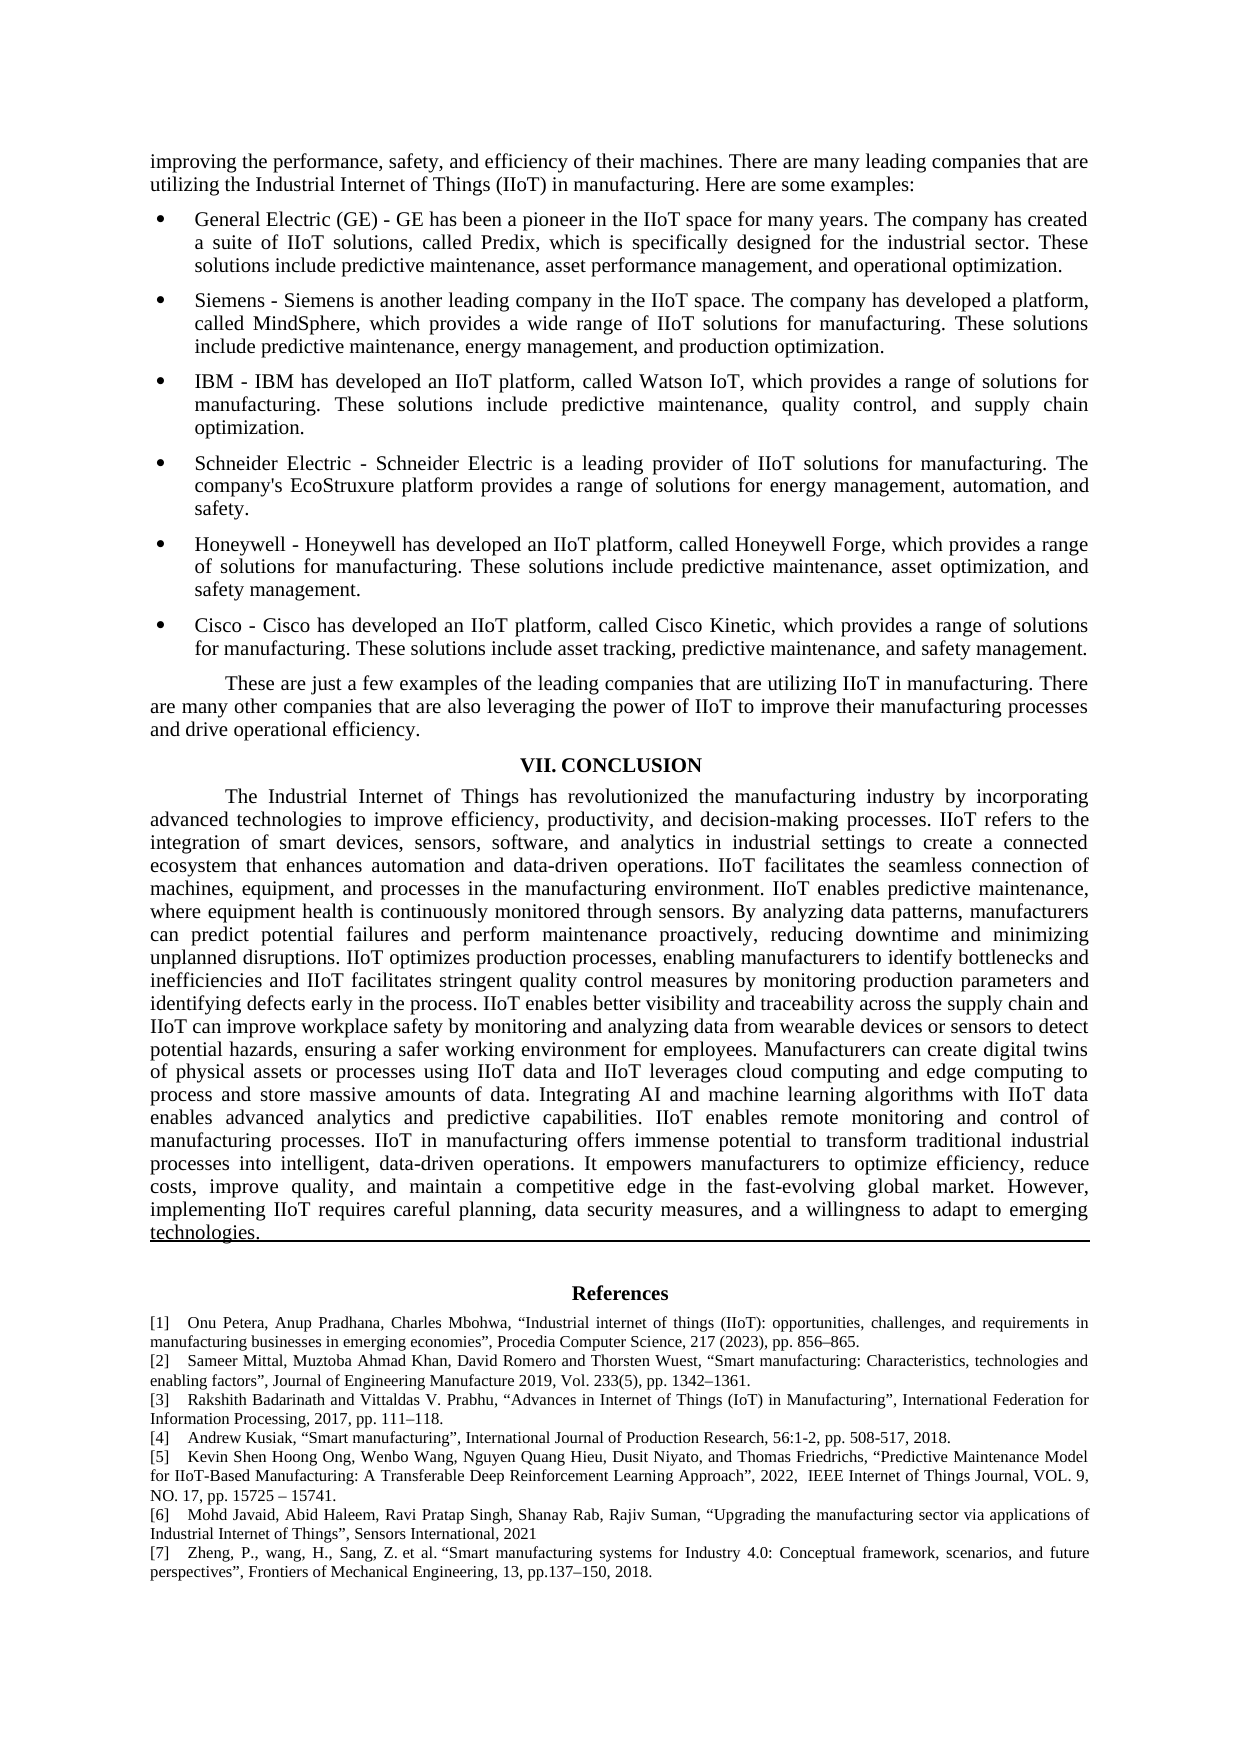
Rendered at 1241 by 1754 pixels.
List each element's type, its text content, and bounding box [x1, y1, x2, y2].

list Mohd Javaid, Abid Haleem, Ravi Pratap Singh, Shanay Rab, Rajiv Suman, “Upgrading the manufacturing sector via applications of Industrial Internet of Things”, Sensors International, 2021 [150, 1504, 1090, 1543]
text The Industrial Internet of Things has revolutionized the manufacturing industry by incorporating advanced technologies to improve efficiency, productivity, and decision-making processes. IIoT refers to the integration of smart devices, sensors, software, and analytics in industrial settings to create a connected ecosystem that enhances automation and data-driven operations. IIoT facilitates the seamless connection of machines, equipment, and processes in the manufacturing environment. IIoT enables predictive maintenance, where equipment health is continuously monitored through sensors. By analyzing data patterns, manufacturers can predict potential failures and perform maintenance proactively, reducing downtime and minimizing unplanned disruptions. IIoT optimizes production processes, enabling manufacturers to identify bottlenecks and inefficiencies and IIoT facilitates stringent quality control measures by monitoring production parameters and identifying defects early in the process. IIoT enables better visibility and traceability across the supply chain and IIoT can improve workplace safety by monitoring and analyzing data from wearable devices or sensors to detect potential hazards, ensuring a safer working environment for employees. Manufacturers can create digital twins of physical assets or processes using IIoT data and IIoT leverages cloud computing and edge computing to process and store massive amounts of data. Integrating AI and machine learning algorithms with IIoT data enables advanced analytics and predictive capabilities. IIoT enables remote monitoring and control of manufacturing processes. IIoT in manufacturing offers immense potential to transform traditional industrial processes into intelligent, data-driven operations. It empowers manufacturers to optimize efficiency, reduce costs, improve quality, and maintain a competitive edge in the fast-evolving global market. However, implementing IIoT requires careful planning, data security measures, and a willingness to adapt to emerging technologies. [150, 786, 1090, 1240]
text These are just a few examples of the leading companies that are utilizing IIoT in manufacturing. There are many other companies that are also leveraging the power of IIoT to improve their manufacturing processes and drive operational efficiency. [150, 672, 1090, 741]
list Siemens - Siemens is another leading company in the IIoT space. The company has developed a platform, called MindSphere, which provides a wide range of IIoT solutions for manufacturing. These solutions include predictive maintenance, energy management, and production optimization. [157, 289, 1090, 358]
list General Electric (GE) - GE has been a pioneer in the IIoT space for many years. The company has created a suite of IIoT solutions, called Predix, which is specifically designed for the industrial sector. These solutions include predictive maintenance, asset performance management, and operational optimization. [157, 208, 1090, 277]
list Cisco - Cisco has developed an IIoT platform, called Cisco Kinetic, which provides a range of solutions for manufacturing. These solutions include asset tracking, predictive maintenance, and safety management. [157, 614, 1090, 660]
list Kevin Shen Hoong Ong, Wenbo Wang, Nguyen Quang Hieu, Dusit Niyato, and Thomas Friedrichs, “Predictive Maintenance Model for IIoT-Based Manufacturing: A Transferable Deep Reinforcement Learning Approach”, 2022, IEEE Internet of Things Journal, VOL. 9, NO. 17, pp. 15725 – 15741. [150, 1447, 1090, 1504]
list Onu Petera, Anup Pradhana, Charles Mbohwa, “Industrial internet of things (IIoT): opportunities, challenges, and requirements in manufacturing businesses in emerging economies”, Procedia Computer Science, 217 (2023), pp. 856–865. [150, 1313, 1090, 1351]
list Honeywell - Honeywell has developed an IIoT platform, called Honeywell Forge, which provides a range of solutions for manufacturing. These solutions include predictive maintenance, asset optimization, and safety management. [157, 533, 1090, 601]
list Schneider Electric - Schneider Electric is a leading provider of IIoT solutions for manufacturing. The company's EcoStruxure platform provides a range of solutions for energy management, automation, and safety. [157, 452, 1090, 520]
list Rakshith Badarinath and Vittaldas V. Prabhu, “Advances in Internet of Things (IoT) in Manufacturing”, International Federation for Information Processing, 2017, pp. 111–118. [150, 1389, 1090, 1428]
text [150, 150, 1090, 196]
subtitle CONCLUSION [150, 753, 1090, 777]
list IBM - IBM has developed an IIoT platform, called Watson IoT, which provides a range of solutions for manufacturing. These solutions include predictive maintenance, quality control, and supply chain optimization. [157, 371, 1090, 439]
list Zheng, P., wang, H., Sang, Z. et al. “Smart manufacturing systems for Industry 4.0: Conceptual framework, scenarios, and future perspectives”, Frontiers of Mechanical Engineering, 13, pp.137–150, 2018. [150, 1543, 1090, 1581]
list Andrew Kusiak, “Smart manufacturing”, International Journal of Production Research, 56:1-2, pp. 508-517, 2018. [150, 1428, 1090, 1447]
subtitle References [150, 1281, 1090, 1304]
list Sameer Mittal, Muztoba Ahmad Khan, David Romero and Thorsten Wuest, “Smart manufacturing: Characteristics, technologies and enabling factors”, Journal of Engineering Manufacture 2019, Vol. 233(5), pp. 1342–1361. [150, 1351, 1090, 1389]
